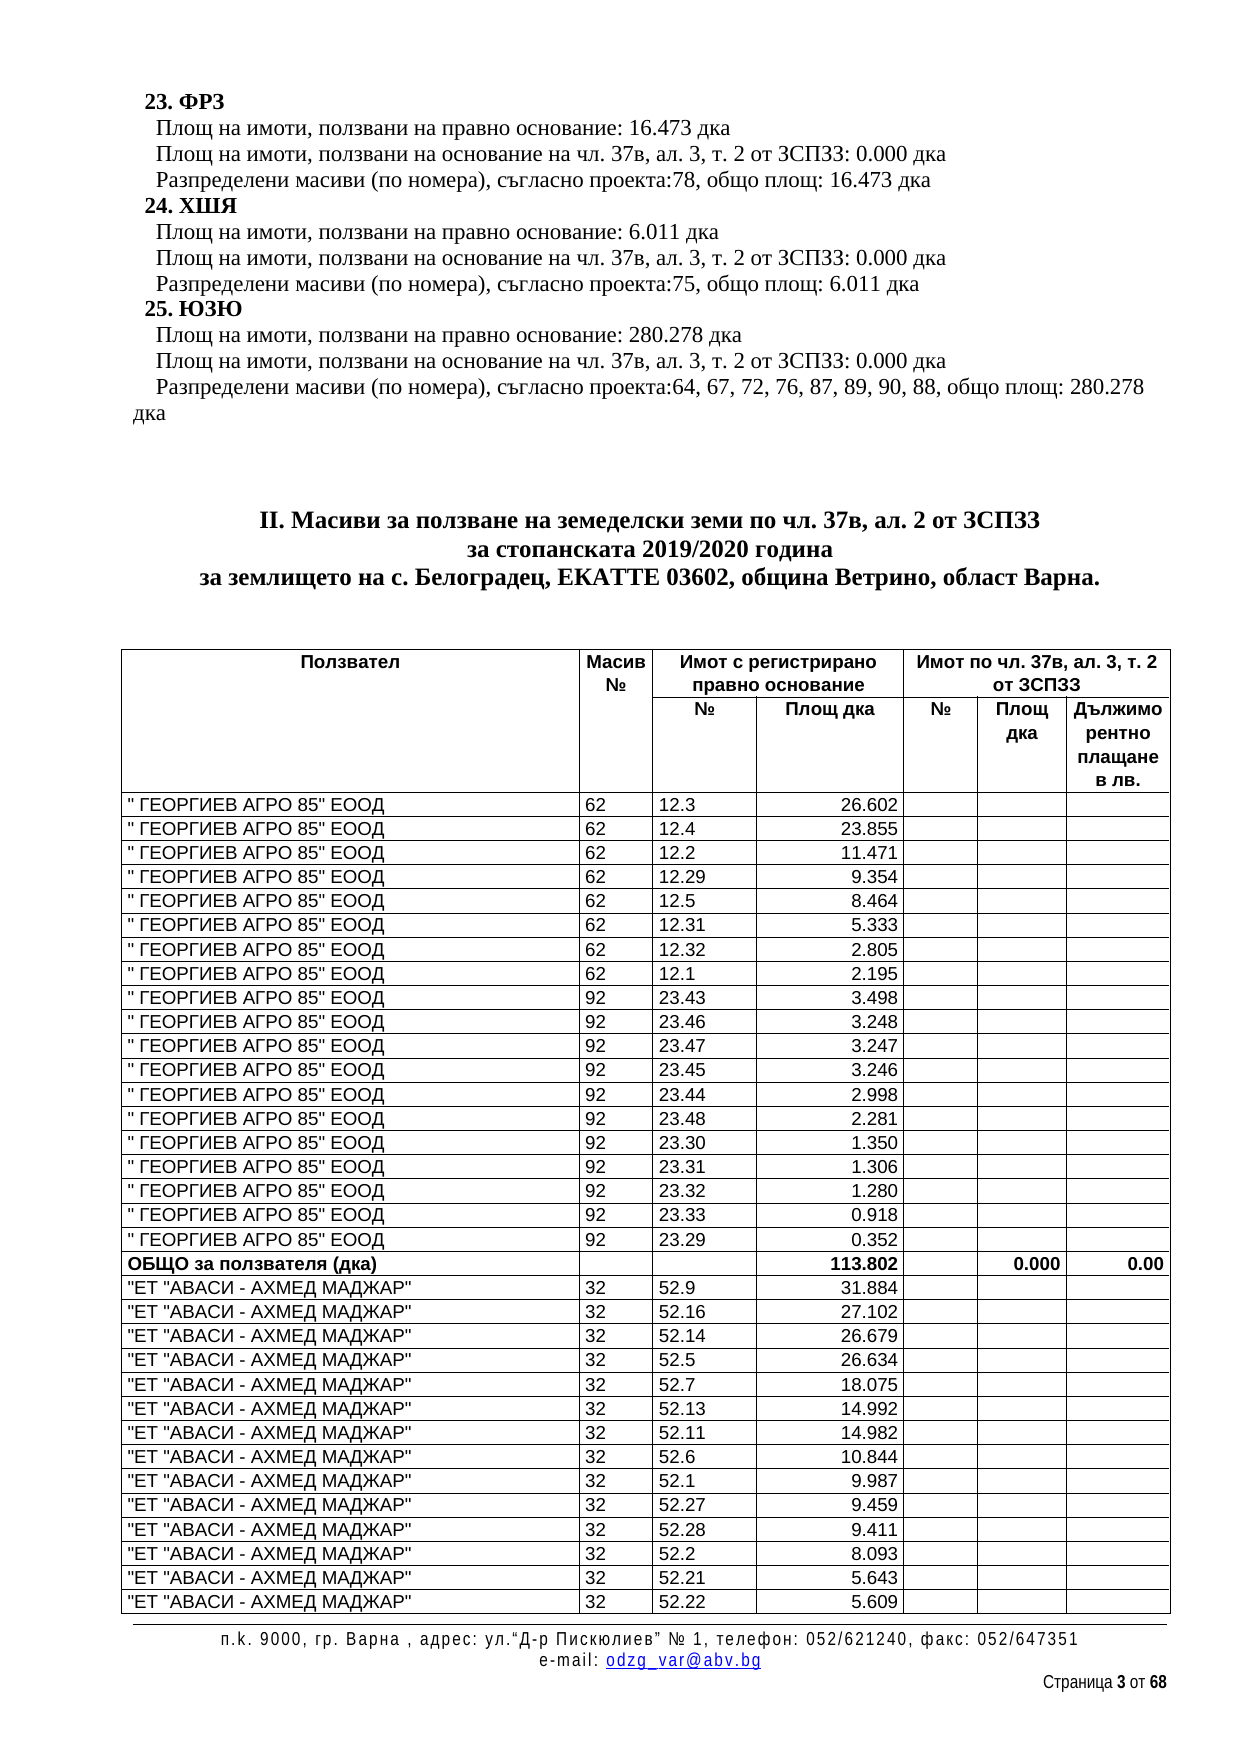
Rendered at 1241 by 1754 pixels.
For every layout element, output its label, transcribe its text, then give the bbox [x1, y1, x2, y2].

table_cell 12.3 [653, 793, 756, 816]
table_cell [1067, 913, 1170, 937]
table_cell 92 [580, 1204, 652, 1227]
table_cell 62 [580, 889, 652, 912]
table_cell [904, 1542, 977, 1565]
table_cell [904, 1204, 977, 1227]
table_cell [1067, 1493, 1170, 1517]
table_cell " ГЕОРГИЕВ АГРО 85" ЕООД [122, 914, 579, 937]
table_cell " ГЕОРГИЕВ АГРО 85" ЕООД [122, 1228, 579, 1251]
table_cell [978, 1373, 1066, 1396]
table_cell [1067, 1058, 1170, 1082]
table_cell [1067, 1396, 1170, 1420]
text Разпределени масиви (по номера), съгласно проекта:64, 67, 72, 76, 87, 89, 90, 88, общо площ: 280.278 дка [133, 374, 1167, 426]
table_cell [904, 1566, 977, 1589]
table_header Масив № [580, 650, 652, 792]
table_cell 31.884 [757, 1276, 903, 1299]
table_cell "ЕТ "АВАСИ - АХМЕД МАДЖАР" [122, 1566, 579, 1589]
table_cell 26.602 [757, 793, 903, 816]
table_cell 1.280 [757, 1179, 903, 1202]
table_cell 32 [580, 1566, 652, 1589]
table_cell [978, 1010, 1066, 1033]
text Площ на имоти, ползвани на правно основание: 6.011 дка [133, 218, 1167, 244]
table_cell 62 [580, 914, 652, 937]
table_cell 32 [580, 1590, 652, 1613]
table_cell [904, 1518, 977, 1541]
table_cell 32 [580, 1300, 652, 1323]
table_cell 32 [580, 1445, 652, 1468]
table_cell [653, 1252, 756, 1275]
table_cell " ГЕОРГИЕВ АГРО 85" ЕООД [122, 1131, 579, 1154]
table_cell [904, 938, 977, 961]
table_cell [904, 793, 977, 816]
table_cell "ЕТ "АВАСИ - АХМЕД МАДЖАР" [122, 1276, 579, 1299]
text 24. ХШЯ [133, 192, 1167, 218]
table_cell 113.802 [757, 1252, 903, 1275]
table_cell 62 [580, 817, 652, 840]
table_cell [978, 1034, 1066, 1057]
table_cell 52.1 [653, 1469, 756, 1492]
table_cell [904, 841, 977, 864]
table_cell 23.855 [757, 817, 903, 840]
table_cell 26.634 [757, 1349, 903, 1372]
table_cell [1067, 1275, 1170, 1299]
table_cell 5.333 [757, 914, 903, 937]
table_cell [978, 938, 1066, 961]
table_cell Площ дка [757, 698, 903, 792]
table_cell "ЕТ "АВАСИ - АХМЕД МАДЖАР" [122, 1542, 579, 1565]
table_cell "ЕТ "АВАСИ - АХМЕД МАДЖАР" [122, 1494, 579, 1517]
table_cell 5.609 [757, 1590, 903, 1613]
table_cell [1067, 1130, 1170, 1154]
table_cell [978, 962, 1066, 985]
table_cell 52.22 [653, 1590, 756, 1613]
table_cell 12.32 [653, 938, 756, 961]
table_cell 32 [580, 1494, 652, 1517]
table_cell [978, 1300, 1066, 1323]
table_cell " ГЕОРГИЕВ АГРО 85" ЕООД [122, 841, 579, 864]
table_cell [904, 1590, 977, 1613]
table_cell 92 [580, 1179, 652, 1202]
table_cell 32 [580, 1373, 652, 1396]
table_cell [1067, 1082, 1170, 1106]
table_cell [904, 889, 977, 912]
table_cell 62 [580, 793, 652, 816]
table_cell "ЕТ "АВАСИ - АХМЕД МАДЖАР" [122, 1397, 579, 1420]
table_cell 92 [580, 1155, 652, 1178]
table_cell 23.43 [653, 986, 756, 1009]
table_cell 2.195 [757, 962, 903, 985]
table_cell 5.643 [757, 1566, 903, 1589]
table_cell 32 [580, 1276, 652, 1299]
table_cell 52.21 [653, 1566, 756, 1589]
table_cell 92 [580, 986, 652, 1009]
table_cell [978, 889, 1066, 912]
table_cell [1067, 1299, 1170, 1323]
table_cell " ГЕОРГИЕВ АГРО 85" ЕООД [122, 889, 579, 912]
table_cell 52.2 [653, 1542, 756, 1565]
table_cell [904, 1421, 977, 1444]
table_cell [978, 865, 1066, 888]
table_cell [1067, 1541, 1170, 1565]
table_cell 52.27 [653, 1494, 756, 1517]
table_cell [904, 1300, 977, 1323]
table_cell " ГЕОРГИЕВ АГРО 85" ЕООД [122, 986, 579, 1009]
table_cell 32 [580, 1421, 652, 1444]
text Площ на имоти, ползвани на основание на чл. 37в, ал. 3, т. 2 от ЗСПЗЗ: 0.000 дка [133, 348, 1167, 374]
table_cell [904, 1324, 977, 1347]
table_cell [904, 1107, 977, 1130]
table_cell " ГЕОРГИЕВ АГРО 85" ЕООД [122, 817, 579, 840]
table_cell 62 [580, 938, 652, 961]
table_header Ползвател [122, 650, 579, 792]
table_cell 12.1 [653, 962, 756, 985]
text Площ на имоти, ползвани на правно основание: 16.473 дка [133, 114, 1167, 141]
table_cell [1067, 864, 1170, 888]
table_cell [1067, 1444, 1170, 1468]
text за стопанската 2019/2020 година [133, 534, 1167, 562]
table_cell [122, 1590, 579, 1613]
table_cell 52.5 [653, 1349, 756, 1372]
text ІІ. Масиви за ползване на земеделски земи по чл. 37в, ал. 2 от ЗСПЗЗ [133, 505, 1167, 534]
table_cell 32 [580, 1324, 652, 1347]
table_header Имот по чл. 37в, ал. 3, т. 2 от ЗСПЗЗ [904, 650, 1170, 696]
table_cell [978, 1518, 1066, 1541]
table_cell 9.987 [757, 1469, 903, 1492]
table_cell 9.411 [757, 1518, 903, 1541]
table_cell "ЕТ "АВАСИ - АХМЕД МАДЖАР" [122, 1518, 579, 1541]
table_cell 3.498 [757, 986, 903, 1009]
table_cell 92 [580, 1059, 652, 1082]
table_cell 12.29 [653, 865, 756, 888]
table_cell 11.471 [757, 841, 903, 864]
table_cell 2.805 [757, 938, 903, 961]
table_cell 52.16 [653, 1300, 756, 1323]
table_cell [904, 1469, 977, 1492]
table_cell " ГЕОРГИЕВ АГРО 85" ЕООД [122, 1107, 579, 1130]
table_cell "ЕТ "АВАСИ - АХМЕД МАДЖАР" [122, 1300, 579, 1323]
table_cell [904, 817, 977, 840]
table_cell 62 [580, 865, 652, 888]
table_cell [978, 1494, 1066, 1517]
table_cell 32 [580, 1518, 652, 1541]
table_cell 92 [580, 1131, 652, 1154]
table_cell [1067, 816, 1170, 840]
table_cell [978, 1590, 1066, 1613]
table_cell [904, 1349, 977, 1372]
table_cell [1067, 840, 1170, 864]
table_cell [978, 817, 1066, 840]
table_cell [1067, 1203, 1170, 1227]
table_cell 0.000 [978, 1252, 1066, 1275]
table_cell 52.6 [653, 1445, 756, 1468]
table_cell [978, 841, 1066, 864]
text Площ на имоти, ползвани на основание на чл. 37в, ал. 3, т. 2 от ЗСПЗЗ: 0.000 дка [133, 141, 1167, 166]
table_cell [904, 914, 977, 937]
table_cell 52.7 [653, 1373, 756, 1396]
table_cell [1067, 1372, 1170, 1396]
table_cell "ЕТ "АВАСИ - АХМЕД МАДЖАР" [122, 1445, 579, 1468]
table_cell 23.48 [653, 1107, 756, 1130]
table_cell 18.075 [757, 1373, 903, 1396]
table_cell [978, 1421, 1066, 1444]
table_cell [978, 1083, 1066, 1106]
table_cell 1.306 [757, 1155, 903, 1178]
table_cell " ГЕОРГИЕВ АГРО 85" ЕООД [122, 938, 579, 961]
table_cell [978, 914, 1066, 937]
table_cell [904, 1445, 977, 1468]
table_cell 8.093 [757, 1542, 903, 1565]
table_cell 12.5 [653, 889, 756, 912]
table_cell 0.00 [1067, 1251, 1170, 1275]
table_cell [978, 1469, 1066, 1492]
table_cell 52.14 [653, 1324, 756, 1347]
table_cell 32 [580, 1349, 652, 1372]
table_cell [1067, 1517, 1170, 1541]
table_cell 3.247 [757, 1034, 903, 1057]
table_cell [978, 1324, 1066, 1347]
table_cell 14.982 [757, 1421, 903, 1444]
text за землището на с. Белоградец, ЕКАТТЕ 03602, община Ветрино, област Варна. [133, 562, 1167, 591]
table_cell 8.464 [757, 889, 903, 912]
table_cell 0.352 [757, 1228, 903, 1251]
table_cell [1067, 1178, 1170, 1202]
table_cell 10.844 [757, 1445, 903, 1468]
table_cell 12.4 [653, 817, 756, 840]
table_cell [1067, 1468, 1170, 1492]
table_cell " ГЕОРГИЕВ АГРО 85" ЕООД [122, 793, 579, 816]
table_cell " ГЕОРГИЕВ АГРО 85" ЕООД [122, 1179, 579, 1202]
table_cell "ЕТ "АВАСИ - АХМЕД МАДЖАР" [122, 1324, 579, 1347]
table_cell [904, 962, 977, 985]
table_cell 52.13 [653, 1397, 756, 1420]
table_cell 92 [580, 1010, 652, 1033]
table_cell [1067, 985, 1170, 1009]
table_cell 23.46 [653, 1010, 756, 1033]
table_cell " ГЕОРГИЕВ АГРО 85" ЕООД [122, 1010, 579, 1033]
table_cell [978, 986, 1066, 1009]
table_cell ОБЩО за ползвателя (дка) [122, 1252, 579, 1275]
table_cell 2.998 [757, 1083, 903, 1106]
table_cell 1.350 [757, 1131, 903, 1154]
table_cell 3.246 [757, 1059, 903, 1082]
table_cell 14.992 [757, 1397, 903, 1420]
text 23. ФРЗ [133, 89, 1167, 114]
table_cell [904, 1228, 977, 1251]
table_cell Площ дка [978, 698, 1066, 792]
table_cell [1067, 888, 1170, 912]
table_cell " ГЕОРГИЕВ АГРО 85" ЕООД [122, 962, 579, 985]
table_cell [904, 1276, 977, 1299]
table_cell 23.33 [653, 1204, 756, 1227]
table_cell 32 [580, 1542, 652, 1565]
table_cell 3.248 [757, 1010, 903, 1033]
table_cell № [904, 698, 977, 792]
table_cell 92 [580, 1107, 652, 1130]
table_cell [978, 1179, 1066, 1202]
table_header Имот с регистрирано правно основание [653, 650, 903, 696]
table_cell [904, 1059, 977, 1082]
table_cell "ЕТ "АВАСИ - АХМЕД МАДЖАР" [122, 1349, 579, 1372]
table_cell 27.102 [757, 1300, 903, 1323]
table_cell " ГЕОРГИЕВ АГРО 85" ЕООД [122, 1155, 579, 1178]
table_cell [978, 1349, 1066, 1372]
table_cell [1067, 1323, 1170, 1347]
table_cell [580, 1252, 652, 1275]
table_cell [978, 1107, 1066, 1130]
table_cell 92 [580, 1228, 652, 1251]
table_cell [978, 1059, 1066, 1082]
table_cell 23.29 [653, 1228, 756, 1251]
table_cell [1067, 1589, 1170, 1613]
table_cell [904, 1373, 977, 1396]
text 25. ЮЗЮ [133, 296, 1167, 322]
table_cell 9.354 [757, 865, 903, 888]
table_cell [1067, 1033, 1170, 1057]
table_cell [1067, 1154, 1170, 1178]
table_cell [904, 1155, 977, 1178]
table_cell [1067, 1420, 1170, 1444]
table_cell "ЕТ "АВАСИ - АХМЕД МАДЖАР" [122, 1421, 579, 1444]
table_cell 23.45 [653, 1059, 756, 1082]
table_cell № [653, 698, 756, 792]
table_cell [1067, 937, 1170, 961]
table_cell [978, 1397, 1066, 1420]
table_cell Дължимо рентно плащане в лв. [1067, 696, 1170, 792]
table_cell [978, 1204, 1066, 1227]
table_cell [1067, 1565, 1170, 1589]
table_cell 26.679 [757, 1324, 903, 1347]
table_cell [978, 1131, 1066, 1154]
table_cell " ГЕОРГИЕВ АГРО 85" ЕООД [122, 1059, 579, 1082]
table_cell "ЕТ "АВАСИ - АХМЕД МАДЖАР" [122, 1469, 579, 1492]
table_cell [1067, 1106, 1170, 1130]
table_cell 2.281 [757, 1107, 903, 1130]
table_cell [904, 986, 977, 1009]
table_cell [1067, 792, 1170, 816]
table_cell 23.47 [653, 1034, 756, 1057]
table_cell "ЕТ "АВАСИ - АХМЕД МАДЖАР" [122, 1373, 579, 1396]
table_cell [1067, 961, 1170, 985]
table_cell [904, 1252, 977, 1275]
table_cell [1067, 1227, 1170, 1251]
text Разпределени масиви (по номера), съгласно проекта:78, общо площ: 16.473 дка [133, 166, 1167, 192]
table_cell [978, 1228, 1066, 1251]
table_cell [904, 865, 977, 888]
table_cell 32 [580, 1397, 652, 1420]
table_cell 52.9 [653, 1276, 756, 1299]
table_cell 12.31 [653, 914, 756, 937]
table_cell 52.11 [653, 1421, 756, 1444]
table_cell [1067, 1348, 1170, 1372]
table_cell [978, 1276, 1066, 1299]
table_cell 52.28 [653, 1518, 756, 1541]
table_cell [978, 793, 1066, 816]
table_cell 23.30 [653, 1131, 756, 1154]
table_cell 92 [580, 1034, 652, 1057]
table_cell [904, 1397, 977, 1420]
table_cell 92 [580, 1083, 652, 1106]
table_cell 9.459 [757, 1494, 903, 1517]
table_cell " ГЕОРГИЕВ АГРО 85" ЕООД [122, 1204, 579, 1227]
text Разпределени масиви (по номера), съгласно проекта:75, общо площ: 6.011 дка [133, 270, 1167, 296]
table_cell 32 [580, 1469, 652, 1492]
table_cell [904, 1494, 977, 1517]
table_cell [978, 1155, 1066, 1178]
text Площ на имоти, ползвани на основание на чл. 37в, ал. 3, т. 2 от ЗСПЗЗ: 0.000 дка [133, 244, 1167, 270]
table_cell " ГЕОРГИЕВ АГРО 85" ЕООД [122, 865, 579, 888]
table_cell 23.31 [653, 1155, 756, 1178]
table_cell [978, 1542, 1066, 1565]
table_cell [1067, 1009, 1170, 1033]
table_cell 62 [580, 841, 652, 864]
table_cell [904, 1179, 977, 1202]
table_cell 62 [580, 962, 652, 985]
table_cell [904, 1010, 977, 1033]
table_cell 23.32 [653, 1179, 756, 1202]
table_cell [978, 1566, 1066, 1589]
table_cell [904, 1131, 977, 1154]
table_cell 12.2 [653, 841, 756, 864]
table_cell 0.918 [757, 1204, 903, 1227]
text Площ на имоти, ползвани на правно основание: 280.278 дка [133, 322, 1167, 348]
table_cell [904, 1034, 977, 1057]
table_cell [904, 1083, 977, 1106]
table_cell " ГЕОРГИЕВ АГРО 85" ЕООД [122, 1034, 579, 1057]
table_cell " ГЕОРГИЕВ АГРО 85" ЕООД [122, 1083, 579, 1106]
table_cell 23.44 [653, 1083, 756, 1106]
table_cell [978, 1445, 1066, 1468]
